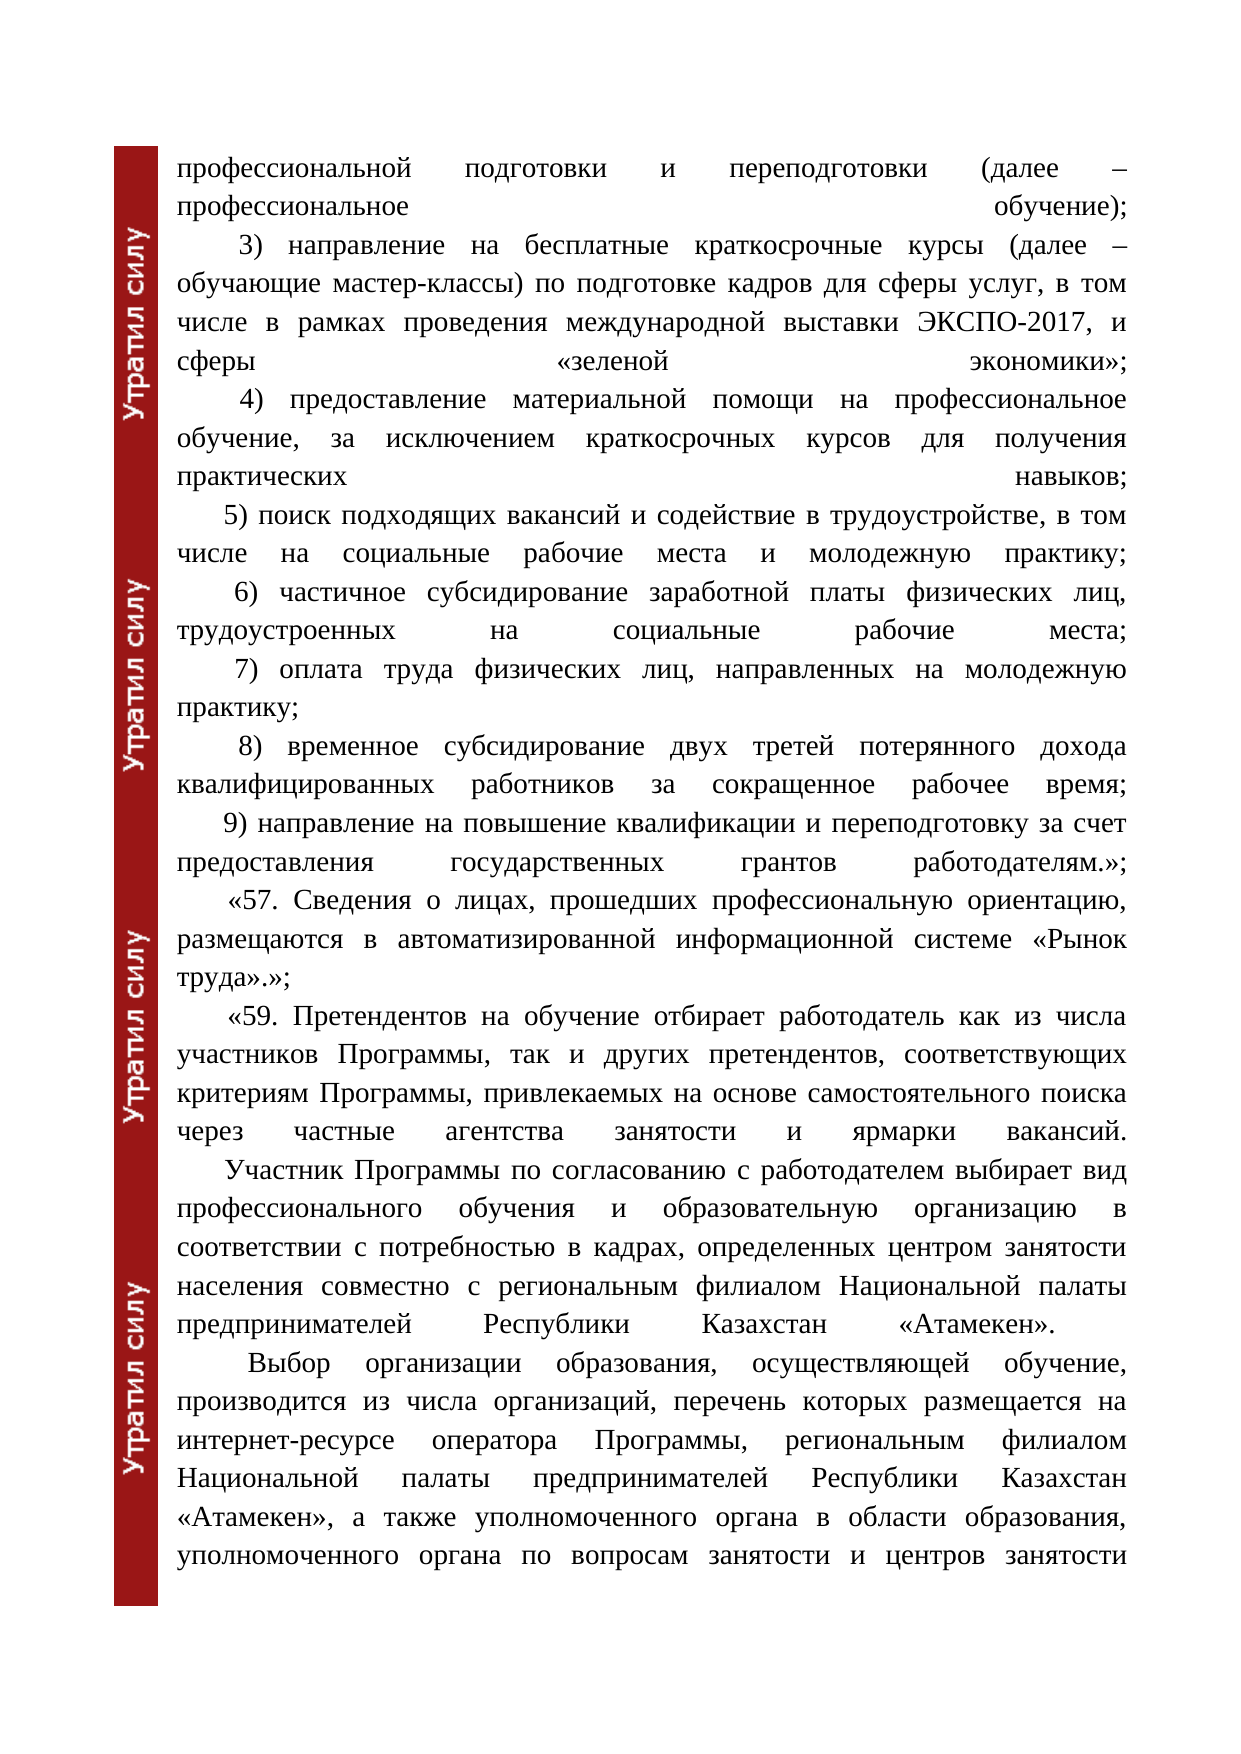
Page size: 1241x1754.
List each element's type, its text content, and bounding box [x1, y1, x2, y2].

picture [114, 1571, 158, 1606]
picture [114, 146, 158, 150]
